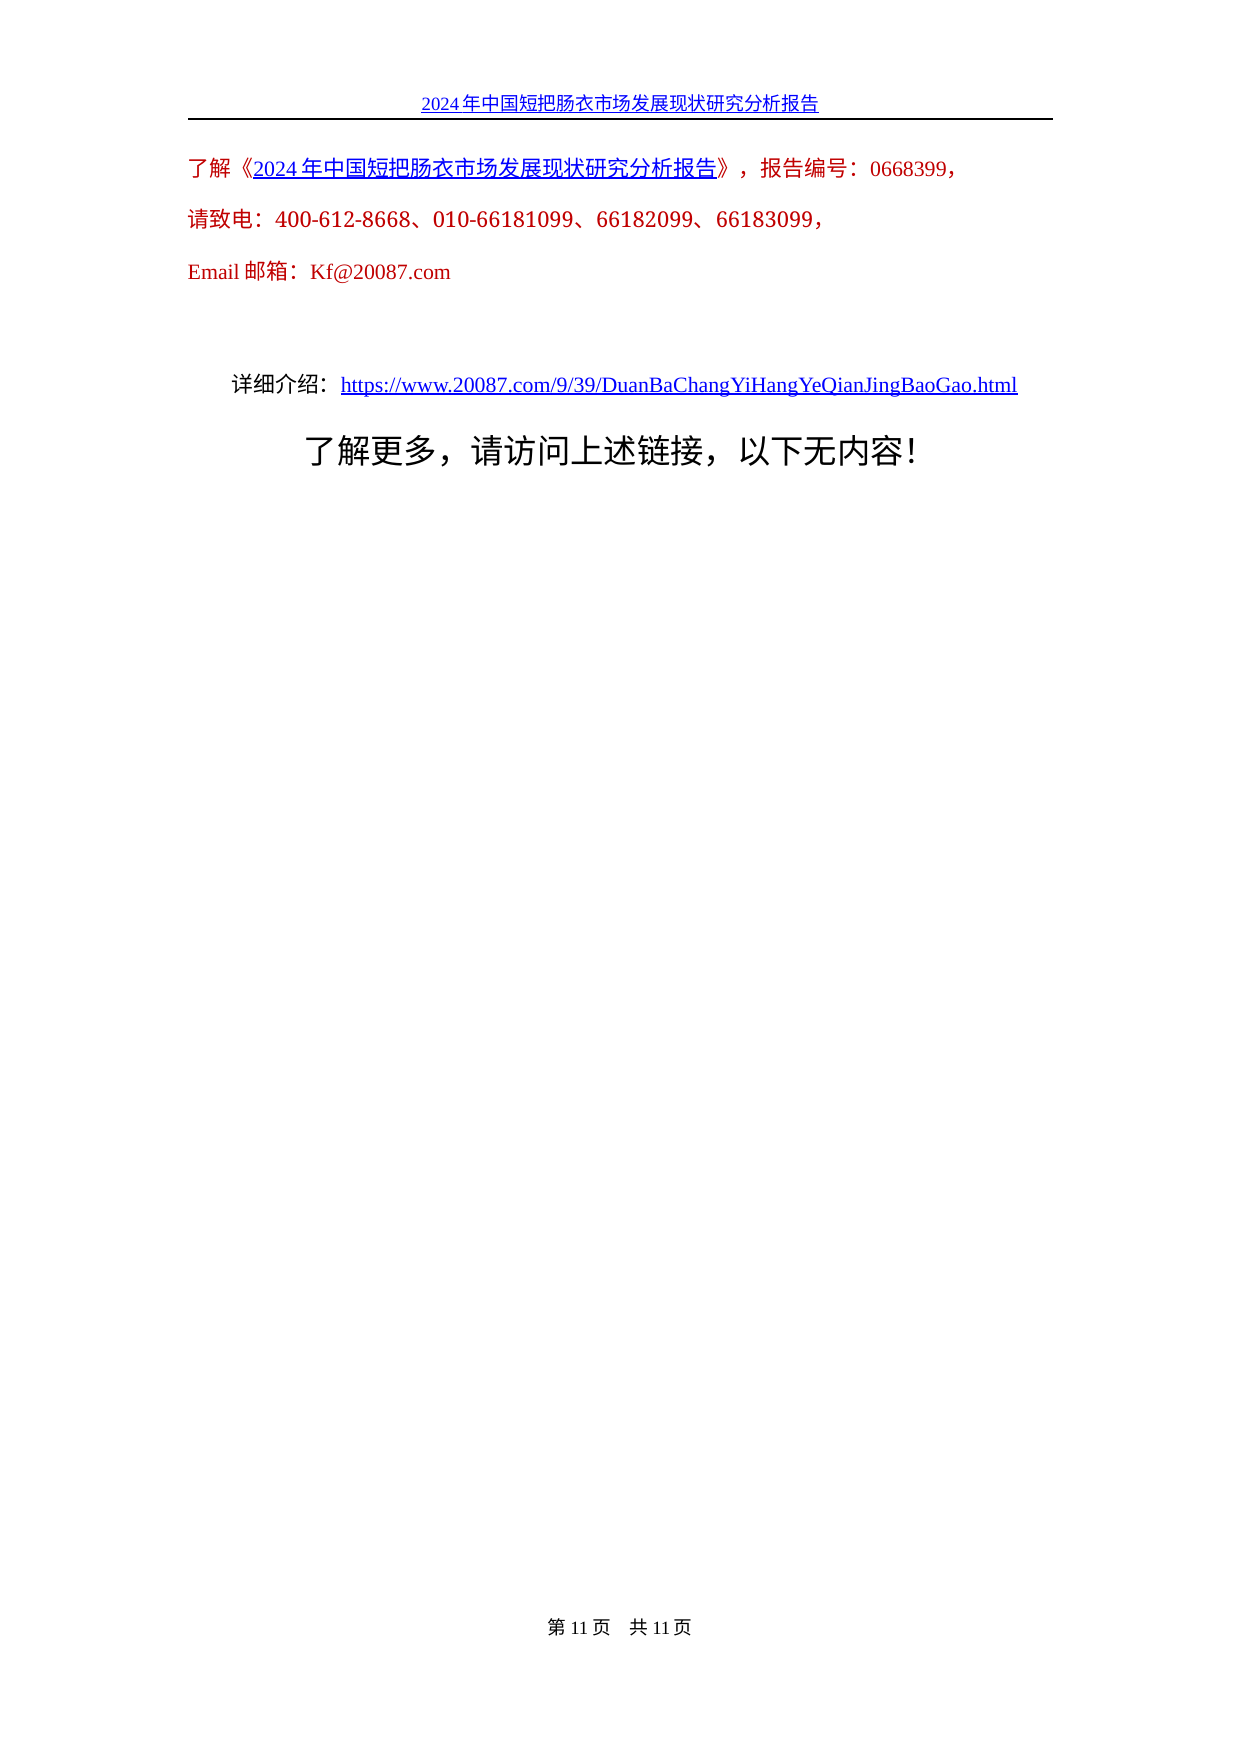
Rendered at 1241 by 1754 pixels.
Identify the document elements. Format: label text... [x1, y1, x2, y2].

text 请致电：400-612-8668、010-66181099、66182099、66183099， [187, 202, 1053, 234]
text 详细介绍：https://www.20087.com/9/39/DuanBaChangYiHangYeQianJingBaoGao.html [187, 366, 1053, 399]
title 了解更多，请访问上述链接，以下无内容！ [187, 416, 1053, 481]
text Email邮箱：Kf@20087.com [187, 253, 1053, 286]
text 了解《2024年中国短把肠衣市场发展现状研究分析报告》，报告编号：0668399， [187, 150, 1053, 183]
